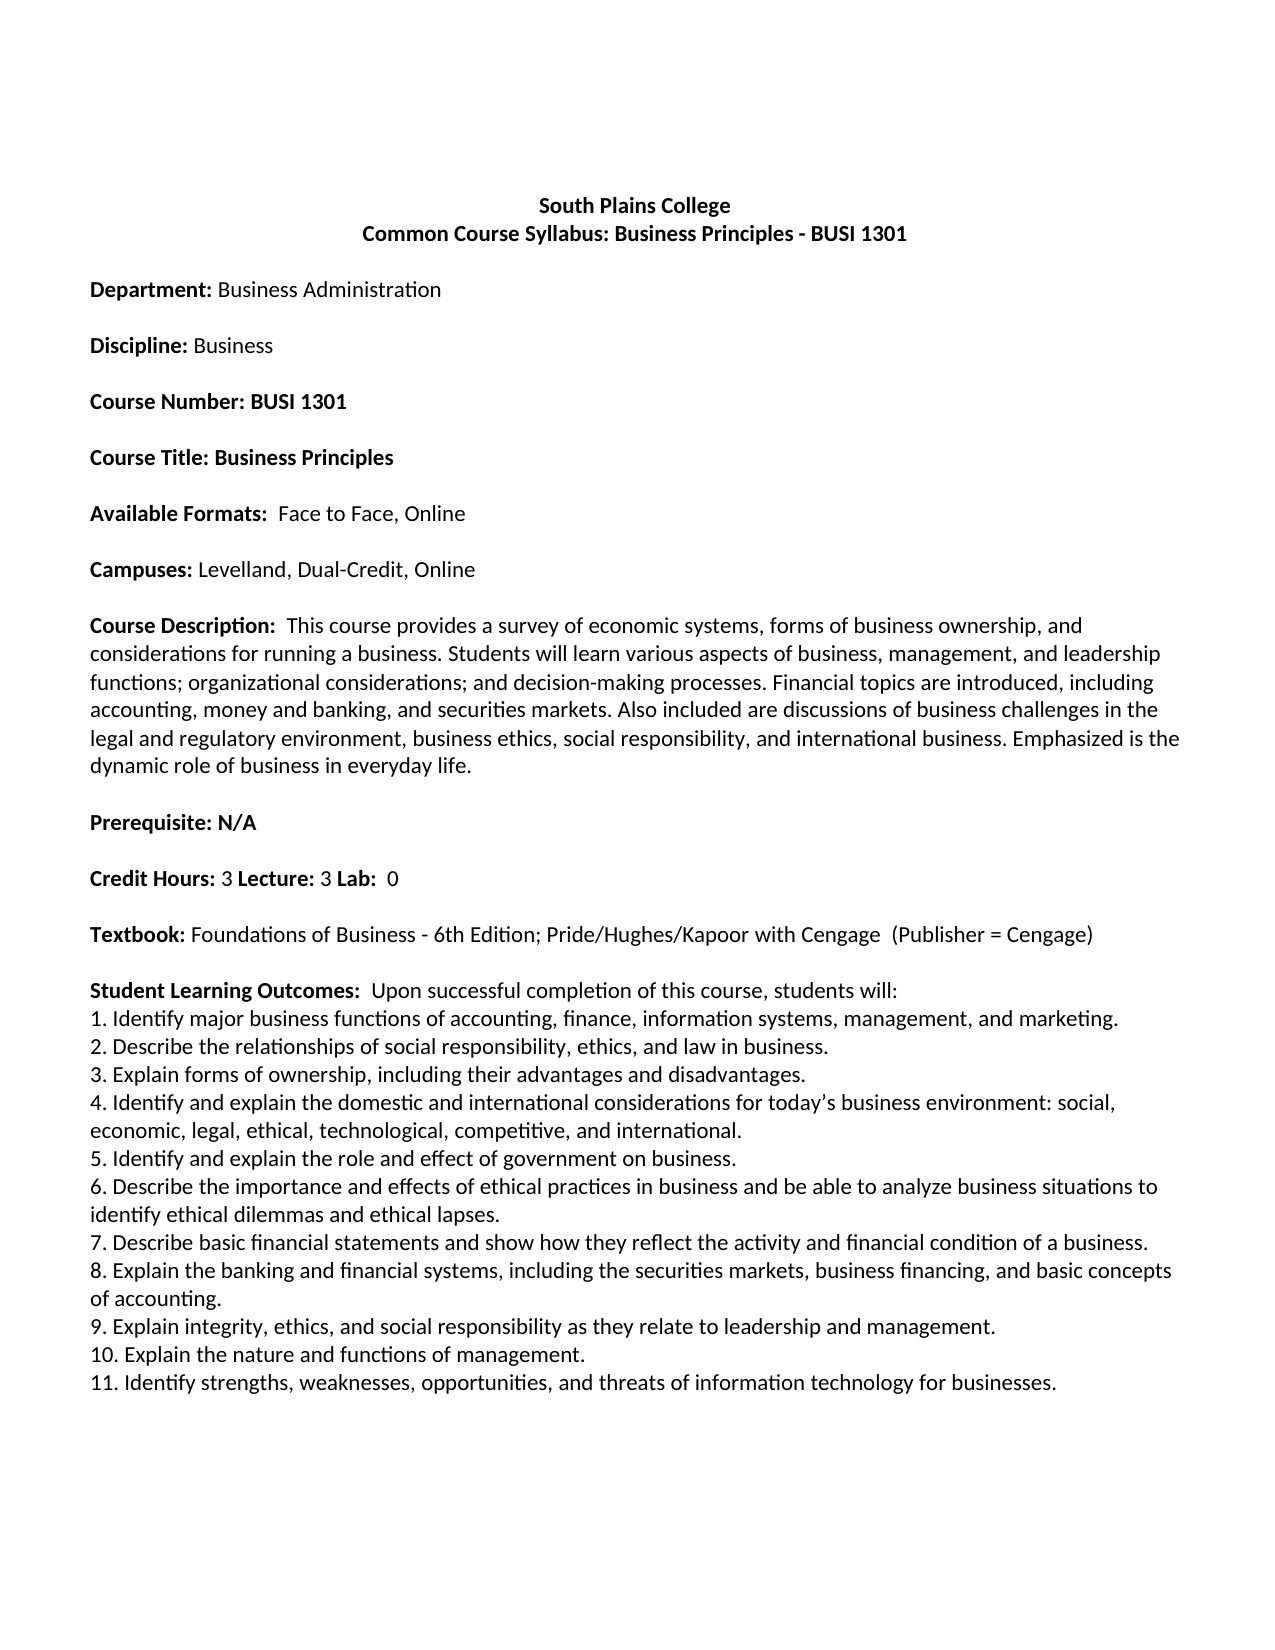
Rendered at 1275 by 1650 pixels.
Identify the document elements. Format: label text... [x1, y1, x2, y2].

text 8. Explain the banking and financial systems, including the securities markets, business financing, and basic concepts of accounting. [90, 1256, 1185, 1312]
text 5. Identify and explain the role and effect of government on business. [90, 1144, 1185, 1172]
text 10. Explain the nature and functions of management. [90, 1340, 1185, 1368]
text 9. Explain integrity, ethics, and social responsibility as they relate to leadership and management. [90, 1312, 1185, 1340]
text Course Title: Business Principles [90, 443, 1185, 471]
text Course Number: BUSI 1301 [90, 387, 1185, 415]
text Credit Hours: 3 Lecture: 3 Lab: 0 [90, 864, 1185, 892]
text 11. Identify strengths, weaknesses, opportunities, and threats of information technology for businesses. [90, 1368, 1185, 1396]
text 1. Identify major business functions of accounting, finance, information systems, management, and marketing. [90, 1004, 1185, 1032]
text 2. Describe the relationships of social responsibility, ethics, and law in business. [90, 1032, 1185, 1060]
text Course Description: This course provides a survey of economic systems, forms of business ownership, and considerations for running a business. Students will learn various aspects of business, management, and leadership functions; organizational considerations; and decision-making processes. Financial topics are introduced, including accounting, money and banking, and securities markets. Also included are discussions of business challenges in the legal and regulatory environment, business ethics, social responsibility, and international business. Emphasized is the dynamic role of business in everyday life. [90, 612, 1185, 780]
text 6. Describe the importance and effects of ethical practices in business and be able to analyze business situations to identify ethical dilemmas and ethical lapses. [90, 1172, 1185, 1228]
text Department: Business Administration [90, 275, 1185, 303]
text 3. Explain forms of ownership, including their advantages and disadvantages. [90, 1060, 1185, 1088]
text Common Course Syllabus: Business Principles - BUSI 1301 [90, 219, 1185, 247]
text Discipline: Business [90, 331, 1185, 359]
text Prerequisite: N/A [90, 808, 1185, 836]
text 7. Describe basic financial statements and show how they reflect the activity and financial condition of a business. [90, 1228, 1185, 1256]
text Available Formats: Face to Face, Online [90, 499, 1185, 527]
text South Plains College [90, 191, 1185, 219]
text Campuses: Levelland, Dual-Credit, Online [90, 556, 1185, 583]
text 4. Identify and explain the domestic and international considerations for today’s business environment: social, economic, legal, ethical, technological, competitive, and international. [90, 1088, 1185, 1144]
text Textbook: Foundations of Business - 6th Edition; Pride/Hughes/Kapoor with Cengage (Publisher = Cengage) [90, 920, 1185, 948]
text Student Learning Outcomes: Upon successful completion of this course, students will: [90, 976, 1185, 1004]
